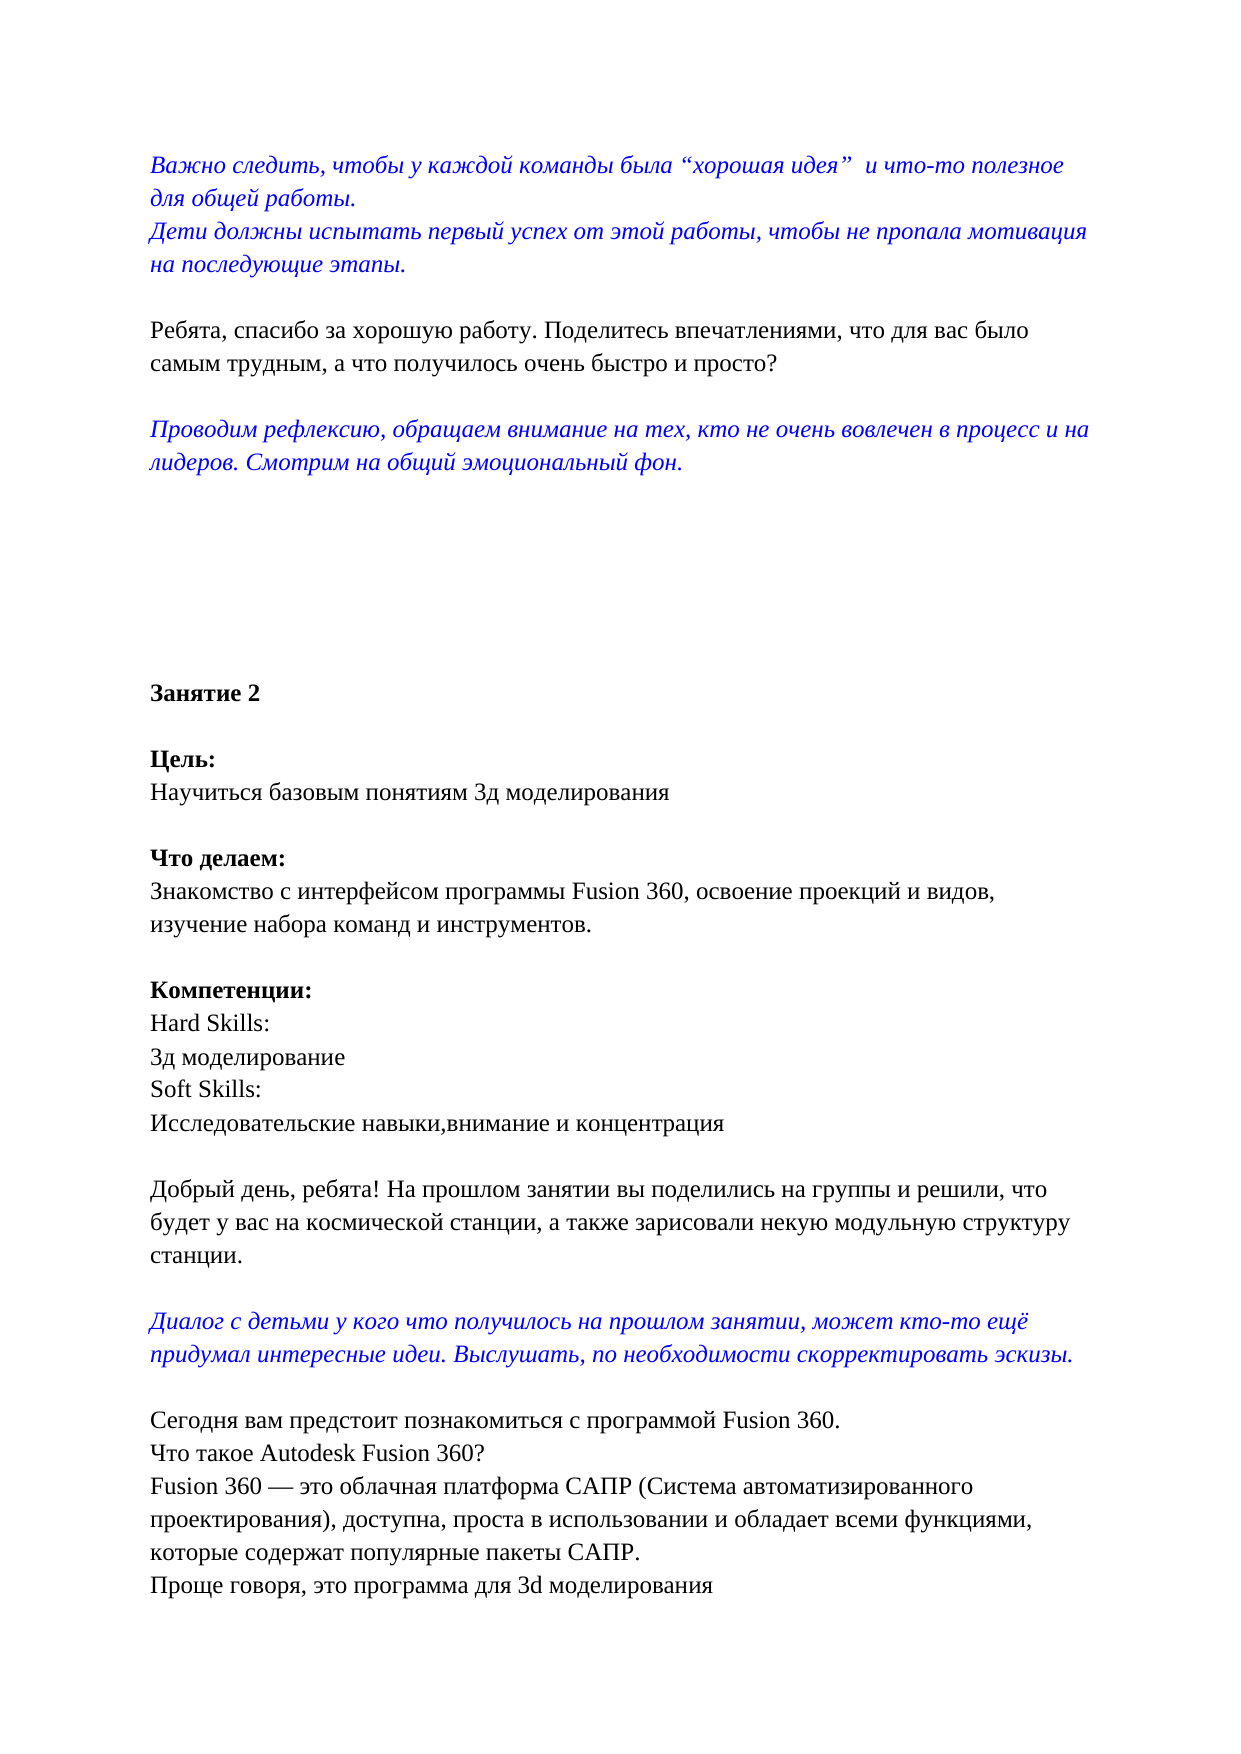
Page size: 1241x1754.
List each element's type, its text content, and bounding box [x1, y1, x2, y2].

text Исследовательские навыки,внимание и концентрация [150, 1108, 1090, 1136]
text Занятие 2 [150, 678, 1090, 707]
text Что делаем: [150, 843, 1090, 872]
text Научиться базовым понятиям 3д моделирования [150, 777, 1090, 806]
text Цель: [150, 744, 1090, 773]
text Fusion 360 — это облачная платформа САПР (Система автоматизированного проектирования), доступна, проста в использовании и обладает всеми функциями, которые содержат популярные пакеты САПР. [150, 1471, 1090, 1566]
text Проще говоря, это программа для 3d моделирования [150, 1570, 1090, 1599]
text Soft Skills: [150, 1074, 1090, 1103]
text Добрый день, ребята! На прошлом занятии вы поделились на группы и решили, что будет у вас на космической станции, а также зарисовали некую модульную структуру станции. [150, 1174, 1090, 1268]
text Сегодня вам предстоит познакомиться с программой Fusion 360. [150, 1405, 1090, 1433]
text Hard Skills: [150, 1008, 1090, 1037]
text Проводим рефлексию, обращаем внимание на тех, кто не очень вовлечен в процесс и на лидеров. Смотрим на общий эмоциональный фон. [150, 414, 1090, 476]
text Компетенции: [150, 976, 1090, 1004]
text 3д моделирование [150, 1042, 1090, 1070]
text Важно следить, чтобы у каждой команды была “хорошая идея” и что-то полезное для общей работы. [150, 150, 1090, 212]
text Знакомство с интерфейсом программы Fusion 360, освоение проекций и видов, изучение набора команд и инструментов. [150, 876, 1090, 938]
text Диалог с детьми у кого что получилось на прошлом занятии, может кто-то ещё придумал интересные идеи. Выслушать, по необходимости скорректировать эскизы. [150, 1306, 1090, 1367]
text Что такое Autodesk Fusion 360? [150, 1438, 1090, 1467]
text Дети должны испытать первый успех от этой работы, чтобы не пропала мотивация на последующие этапы. [150, 216, 1090, 278]
text Ребята, спасибо за хорошую работу. Поделитесь впечатлениями, что для вас было самым трудным, а что получилось очень быстро и просто? [150, 315, 1090, 377]
